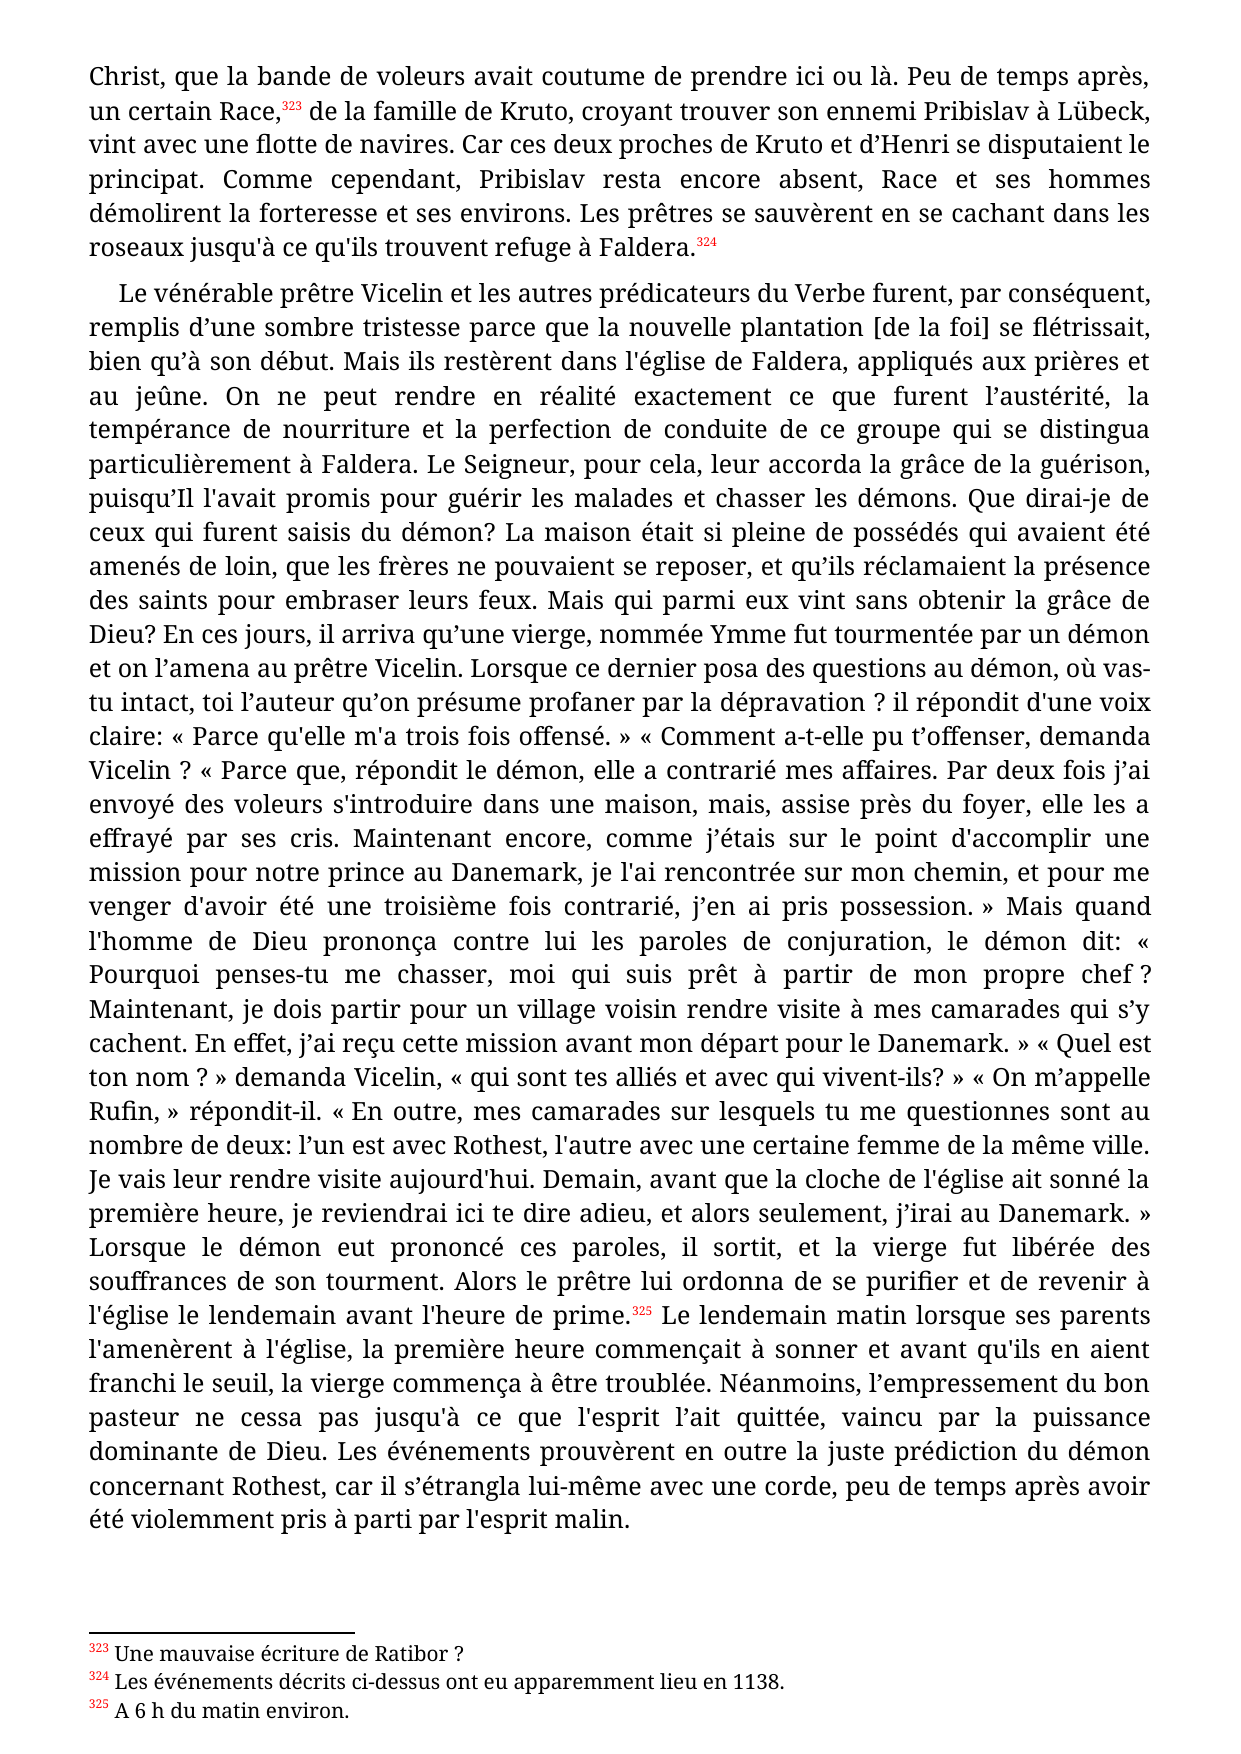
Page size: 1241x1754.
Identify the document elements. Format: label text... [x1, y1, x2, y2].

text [89, 59, 1152, 263]
text Le vénérable prêtre Vicelin et les autres prédicateurs du Verbe furent, par conséquent, remplis d’une sombre tristesse parce que la nouvelle plantation [de la foi] se flétrissait, bien qu’à son début. Mais ils restèrent dans l'église de Faldera, appliqués aux prières et au jeûne. On ne peut rendre en réalité exactement ce que furent l’austérité, la tempérance de nourriture et la perfection de conduite de ce groupe qui se distingua particulièrement à Faldera. Le Seigneur, pour cela, leur accorda la grâce de la guérison, puisqu’Il l'avait promis pour guérir les malades et chasser les démons. Que dirai-je de ceux qui furent saisis du démon? La maison était si pleine de possédés qui avaient été amenés de loin, que les frères ne pouvaient se reposer, et qu’ils réclamaient la présence des saints pour embraser leurs feux. Mais qui parmi eux vint sans obtenir la grâce de Dieu? En ces jours, il arriva qu’une vierge, nommée Ymme fut tourmentée par un démon et on l’amena au prêtre Vicelin. Lorsque ce dernier posa des questions au démon, où vas-tu intact, toi l’auteur qu’on présume profaner par la dépravation ? il répondit d'une voix claire: « Parce qu'elle m'a trois fois offensé. » « Comment a-t-elle pu t’offenser, demanda Vicelin ? « Parce que, répondit le démon, elle a contrarié mes affaires. Par deux fois j’ai envoyé des voleurs s'introduire dans une maison, mais, assise près du foyer, elle les a effrayé par ses cris. Maintenant encore, comme j’étais sur le point d'accomplir une mission pour notre prince au Danemark, je l'ai rencontrée sur mon chemin, et pour me venger d'avoir été une troisième fois contrarié, j’en ai pris possession. » Mais quand l'homme de Dieu prononça contre lui les paroles de conjuration, le démon dit: « Pourquoi penses-tu me chasser, moi qui suis prêt à partir de mon propre chef ? Maintenant, je dois partir pour un village voisin rendre visite à mes camarades qui s’y cachent. En effet, j’ai reçu cette mission avant mon départ pour le Danemark. » « Quel est ton nom ? » demanda Vicelin, « qui sont tes alliés et avec qui vivent-ils? » « On m’appelle Rufin, » répondit-il. « En outre, mes camarades sur lesquels tu me questionnes sont au nombre de deux: l’un est avec Rothest, l'autre avec une certaine femme de la même ville. Je vais leur rendre visite aujourd'hui. Demain, avant que la cloche de l'église ait sonné la première heure, je reviendrai ici te dire adieu, et alors seulement, j’irai au Danemark. » Lorsque le démon eut prononcé ces paroles, il sortit, et la vierge fut libérée des souffrances de son tourment. Alors le prêtre lui ordonna de se purifier et de revenir à l'église le lendemain avant l'heure de prime. Le lendemain matin lorsque ses parents l'amenèrent à l'église, la première heure commençait à sonner et avant qu'ils en aient franchi le seuil, la vierge commença à être troublée. Néanmoins, l’empressement du bon pasteur ne cessa pas jusqu'à ce que l'esprit l’ait quittée, vaincu par la puissance dominante de Dieu. Les événements prouvèrent en outre la juste prédiction du démon concernant Rothest, car il s’étrangla lui-même avec une corde, peu de temps après avoir été violemment pris à parti par l'esprit malin. [89, 276, 1152, 1536]
